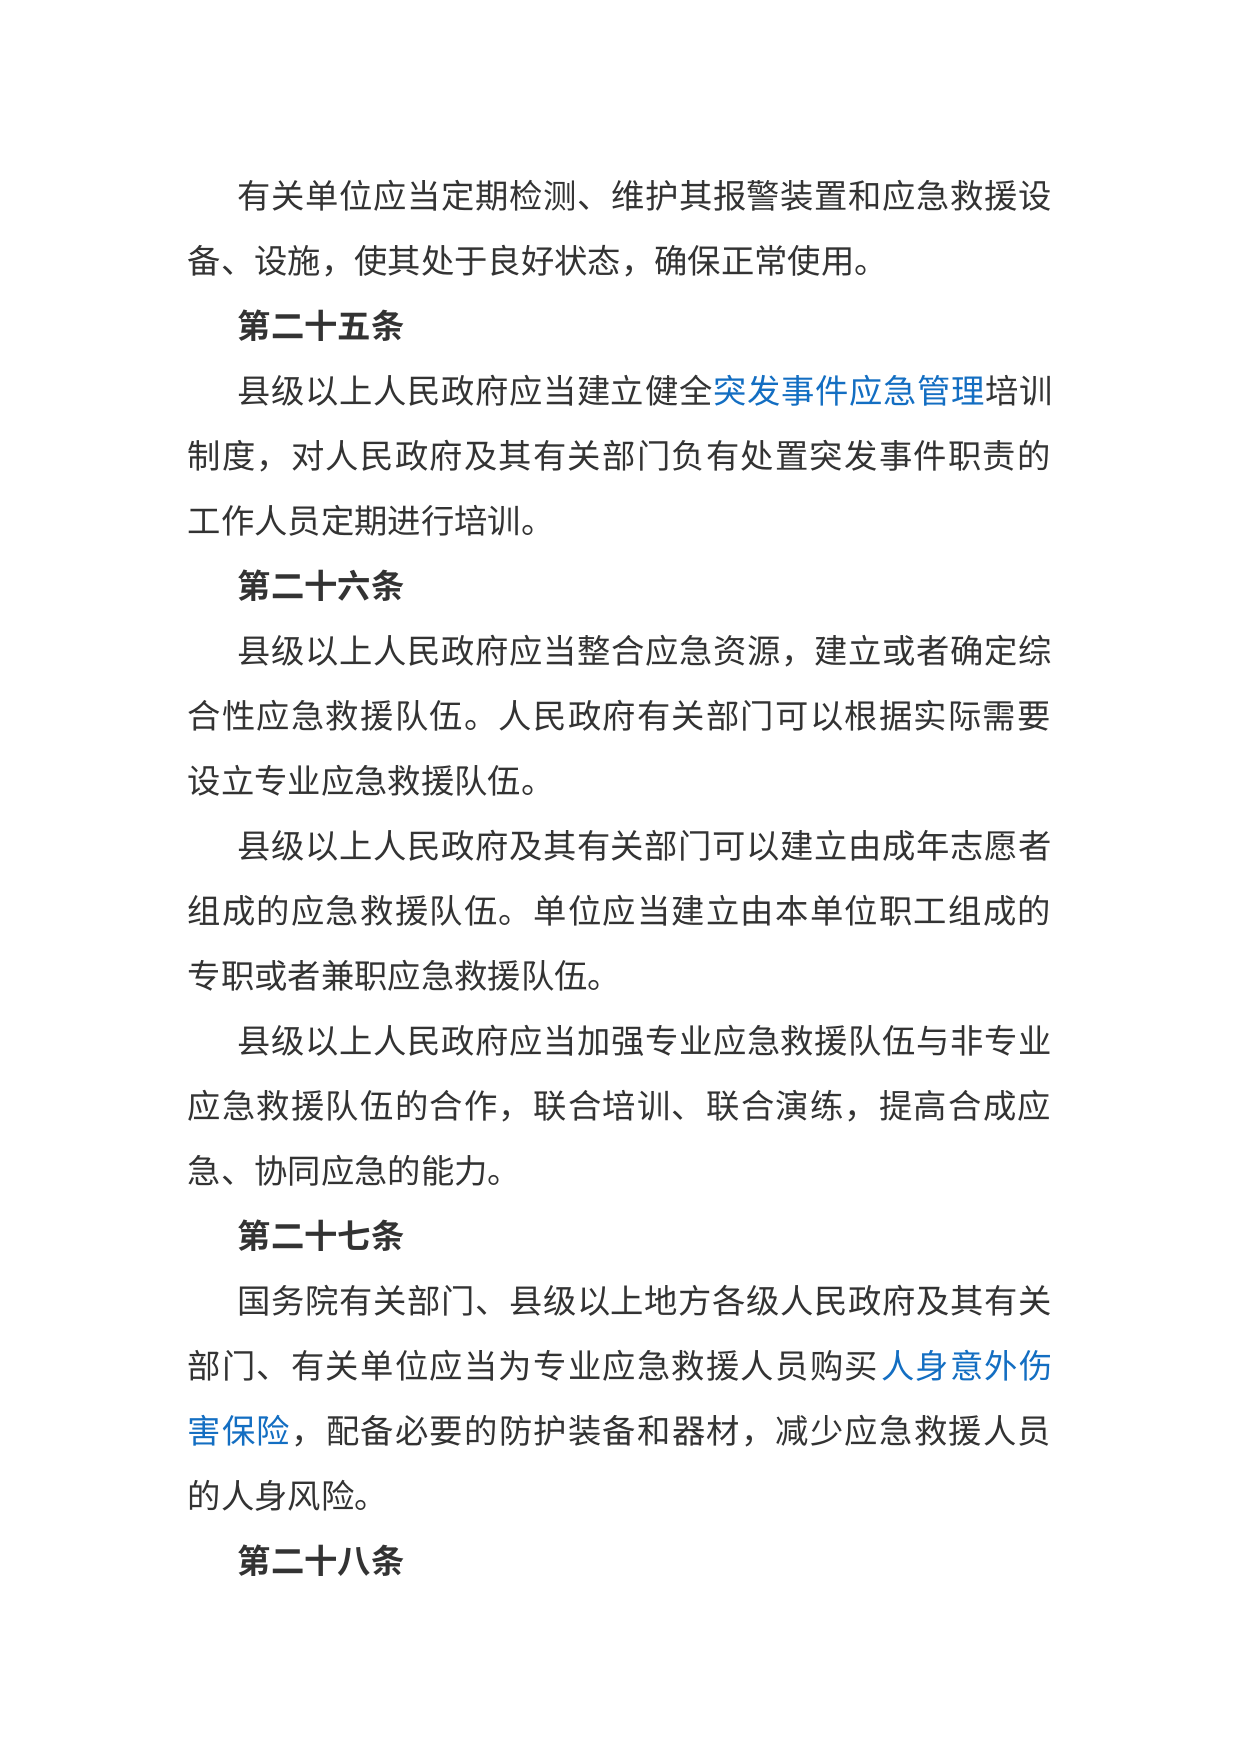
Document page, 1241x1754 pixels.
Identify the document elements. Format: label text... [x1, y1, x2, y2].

text 第二十五条 [187, 292, 1053, 357]
text 第二十八条 [187, 1527, 1053, 1592]
text 县级以上人民政府应当加强专业应急救援队伍与非专业应急救援队伍的合作，联合培训、联合演练，提高合成应急、协同应急的能力。 [187, 1007, 1053, 1202]
text 县级以上人民政府应当整合应急资源，建立或者确定综合性应急救援队伍。人民政府有关部门可以根据实际需要设立专业应急救援队伍。 [187, 617, 1053, 812]
text 县级以上人民政府及其有关部门可以建立由成年志愿者组成的应急救援队伍。单位应当建立由本单位职工组成的专职或者兼职应急救援队伍。 [187, 812, 1053, 1007]
text 第二十六条 [187, 552, 1053, 617]
text 有关单位应当定期检测、维护其报警装置和应急救援设备、设施，使其处于良好状态，确保正常使用。 [187, 162, 1053, 292]
text 第二十七条 [187, 1202, 1053, 1267]
text 县级以上人民政府应当建立健全突发事件应急管理培训制度，对人民政府及其有关部门负有处置突发事件职责的工作人员定期进行培训。 [187, 357, 1053, 552]
text 国务院有关部门、县级以上地方各级人民政府及其有关部门、有关单位应当为专业应急救援人员购买人身意外伤害保险，配备必要的防护装备和器材，减少应急救援人员的人身风险。 [187, 1267, 1053, 1527]
